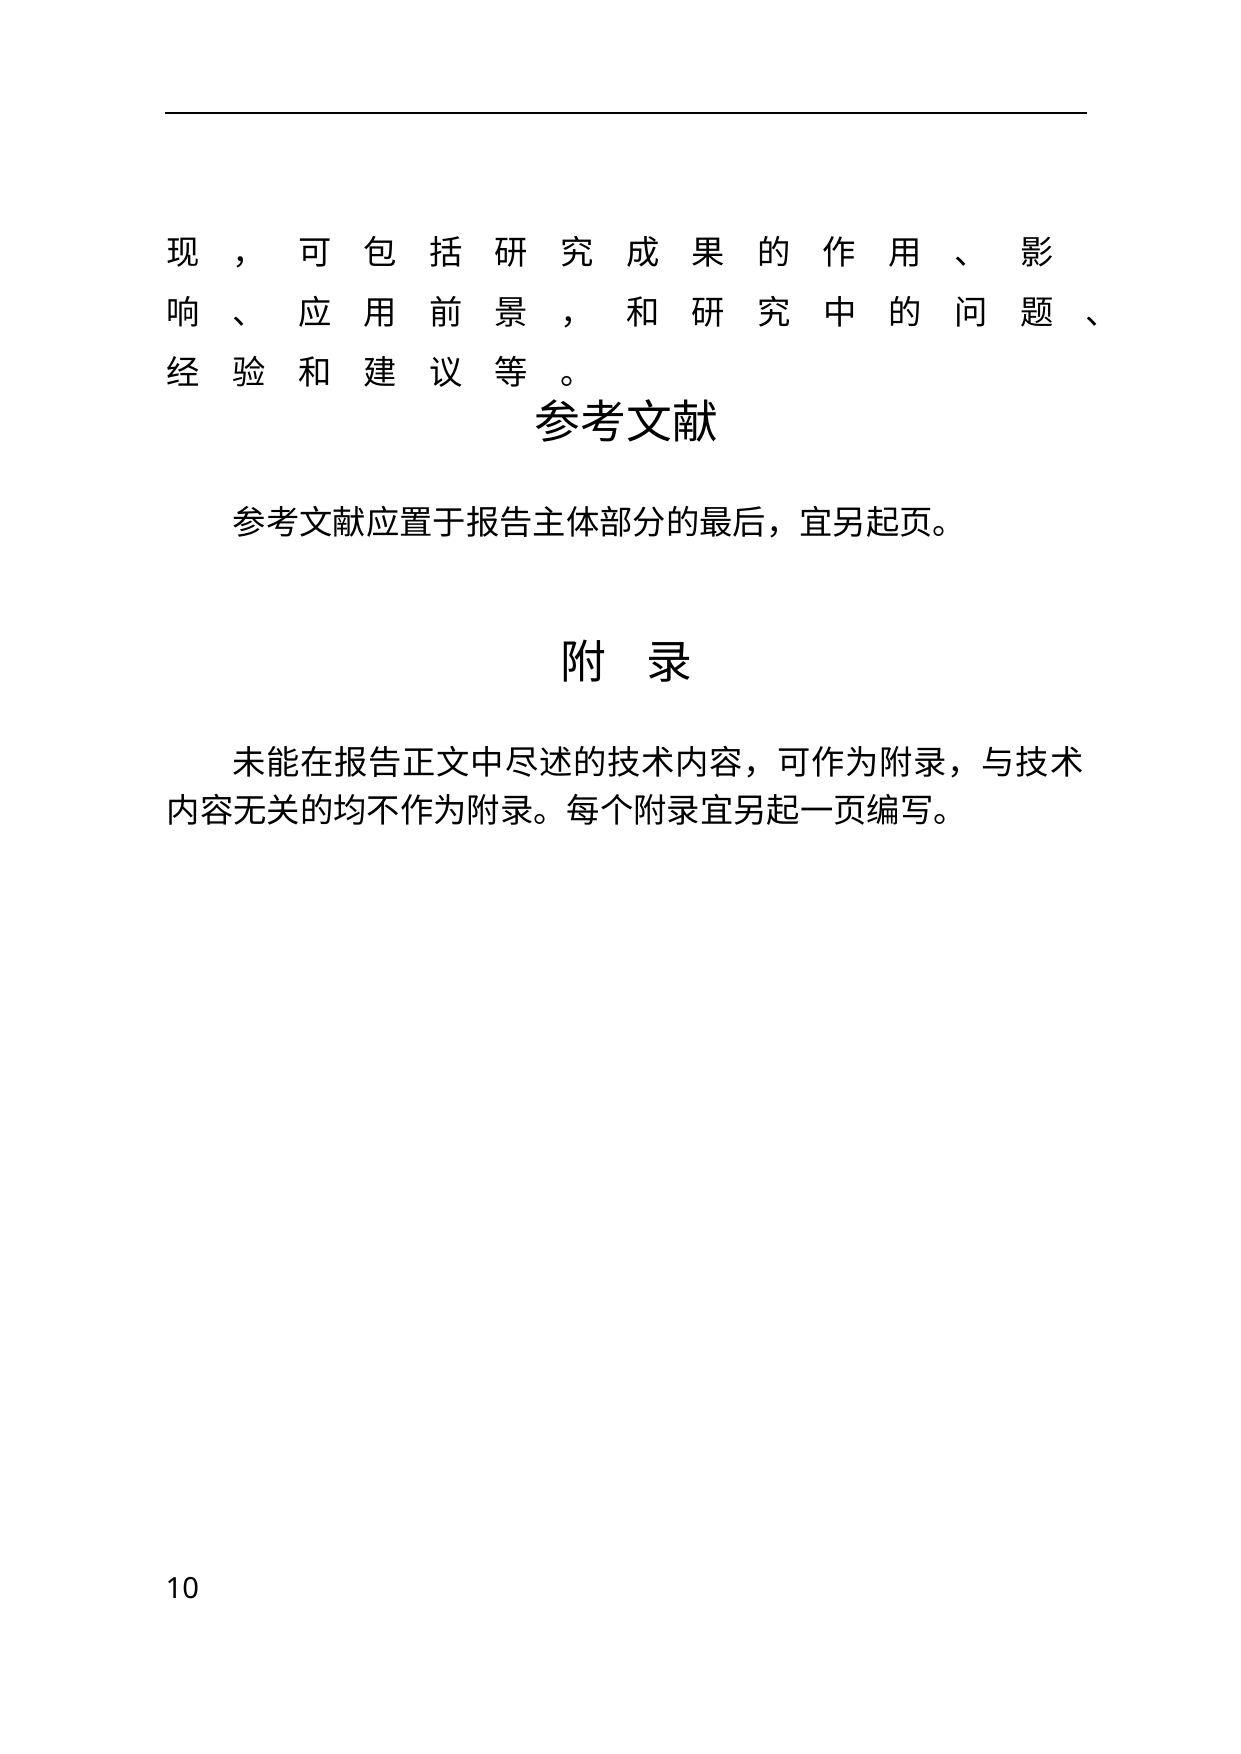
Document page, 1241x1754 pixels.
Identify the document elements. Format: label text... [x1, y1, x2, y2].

text 参考文献 [167, 400, 1085, 448]
text 参考文献应置于报告主体部分的最后，宜另起页。 [167, 496, 1085, 544]
text 未能在报告正文中尽述的技术内容，可作为附录，与技术内容无关的均不作为附录。每个附录宜另起一页编写。 [167, 736, 1085, 832]
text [167, 219, 1085, 400]
text 附 录 [167, 640, 1085, 688]
